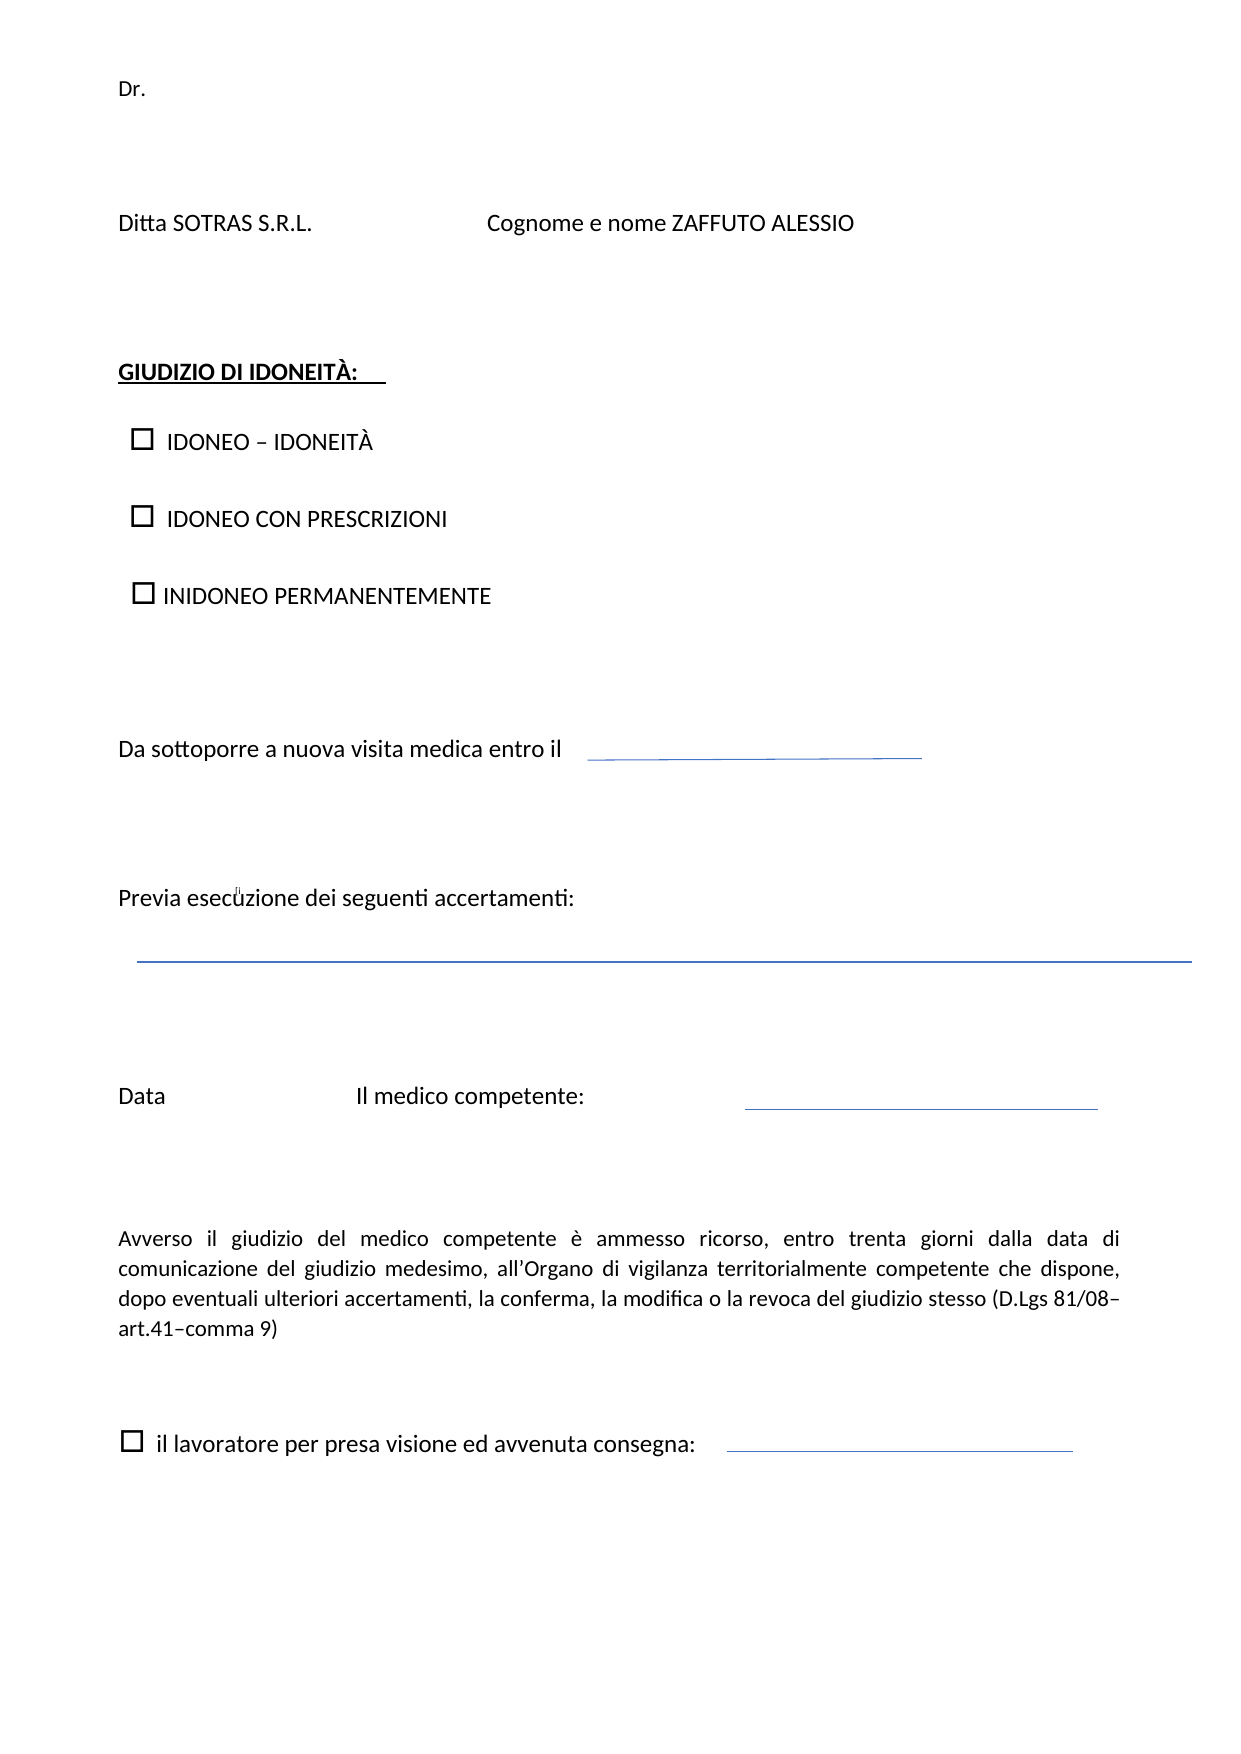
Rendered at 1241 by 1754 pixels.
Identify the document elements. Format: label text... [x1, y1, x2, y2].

text □ il lavoratore per presa visione ed avvenuta consegna: [118, 1408, 1122, 1464]
text Da sottoporre a nuova visita medica entro il [118, 733, 1122, 764]
text □ INIDONEO PERMANENTEMENTE [118, 560, 1122, 616]
text Previa esecuzione dei seguenti accertamenti: [118, 882, 1122, 913]
text □ IDONEO CON PRESCRIZIONI [118, 483, 1122, 539]
text □ IDONEO – IDONEITÀ [118, 406, 1122, 462]
text GIUDIZIO DI IDONEITÀ: [118, 356, 1122, 387]
text Ditta SOTRAS S.R.L. Cognome e nome ZAFFUTO ALESSIO [118, 207, 1122, 238]
text Data Il medico competente: [118, 1080, 1122, 1111]
text Avverso il giudizio del medico competente è ammesso ricorso, entro trenta giorni dalla data di comunicazione del giudizio medesimo, all’Organo di vigilanza territorialmente competente che dispone, dopo eventuali ulteriori accertamenti, la conferma, la modifica o la revoca del giudizio stesso (D.Lgs 81/08–art.41–comma 9) [118, 1224, 1122, 1342]
